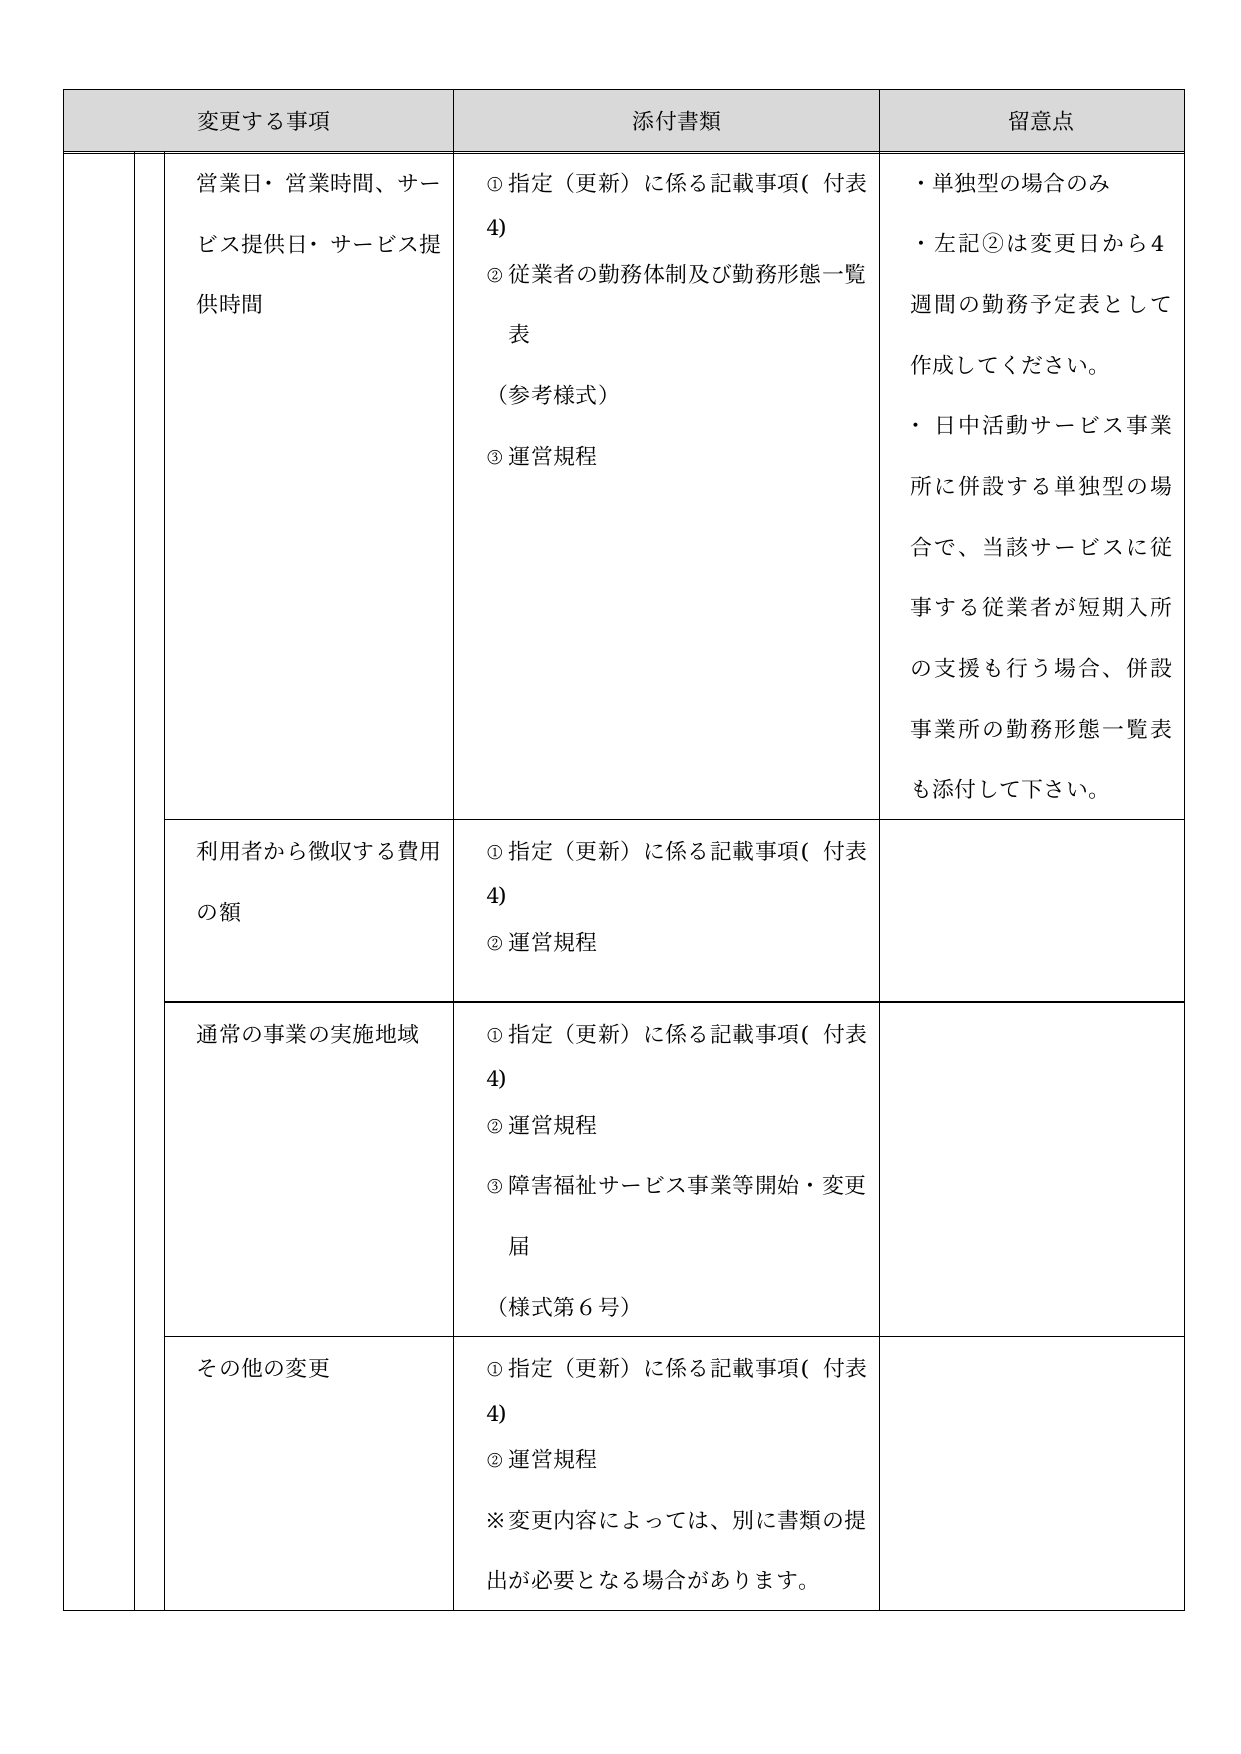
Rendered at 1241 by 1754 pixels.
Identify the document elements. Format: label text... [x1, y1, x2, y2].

table_cell 利用者から徴収する費用の額 [165, 820, 453, 1001]
table_cell ①指定（更新）に係る記載事項(付表4) ②運営規程 ※変更内容によっては、別に書類の提出が必要となる場合があります。 [454, 1337, 879, 1610]
table_cell 営業日･営業時間、サービス提供日･サービス提供時間 [165, 154, 453, 818]
table_cell [880, 1337, 1184, 1610]
table_header 変更する事項 [64, 90, 453, 151]
table_cell ①指定（更新）に係る記載事項(付表4) ②運営規程 ③障害福祉サービス事業等開始・変更届 （様式第６号） [454, 1003, 879, 1336]
table_cell その他の変更 [165, 1337, 453, 1610]
table_cell [880, 1003, 1184, 1336]
table_cell ①指定（更新）に係る記載事項(付表4) ②従業者の勤務体制及び勤務形態一覧表 （参考様式） ③運営規程 [454, 154, 879, 818]
table_cell 通常の事業の実施地域 [165, 1003, 453, 1336]
table_cell ①指定（更新）に係る記載事項(付表4) ②運営規程 [454, 820, 879, 1001]
table_cell [135, 154, 164, 1610]
table_header 添付書類 [454, 90, 879, 151]
table_cell ・単独型の場合のみ ・左記②は変更日から4週間の勤務予定表として作成してください。 ･日中活動サービス事業所に併設する単独型の場合で、当該サービスに従事する従業者が短期入所の支援も行う場合、併設事業所の勤務形態一覧表も添付して下さい。 [880, 154, 1184, 818]
table_header 留意点 [880, 90, 1184, 151]
table_cell [880, 820, 1184, 1001]
